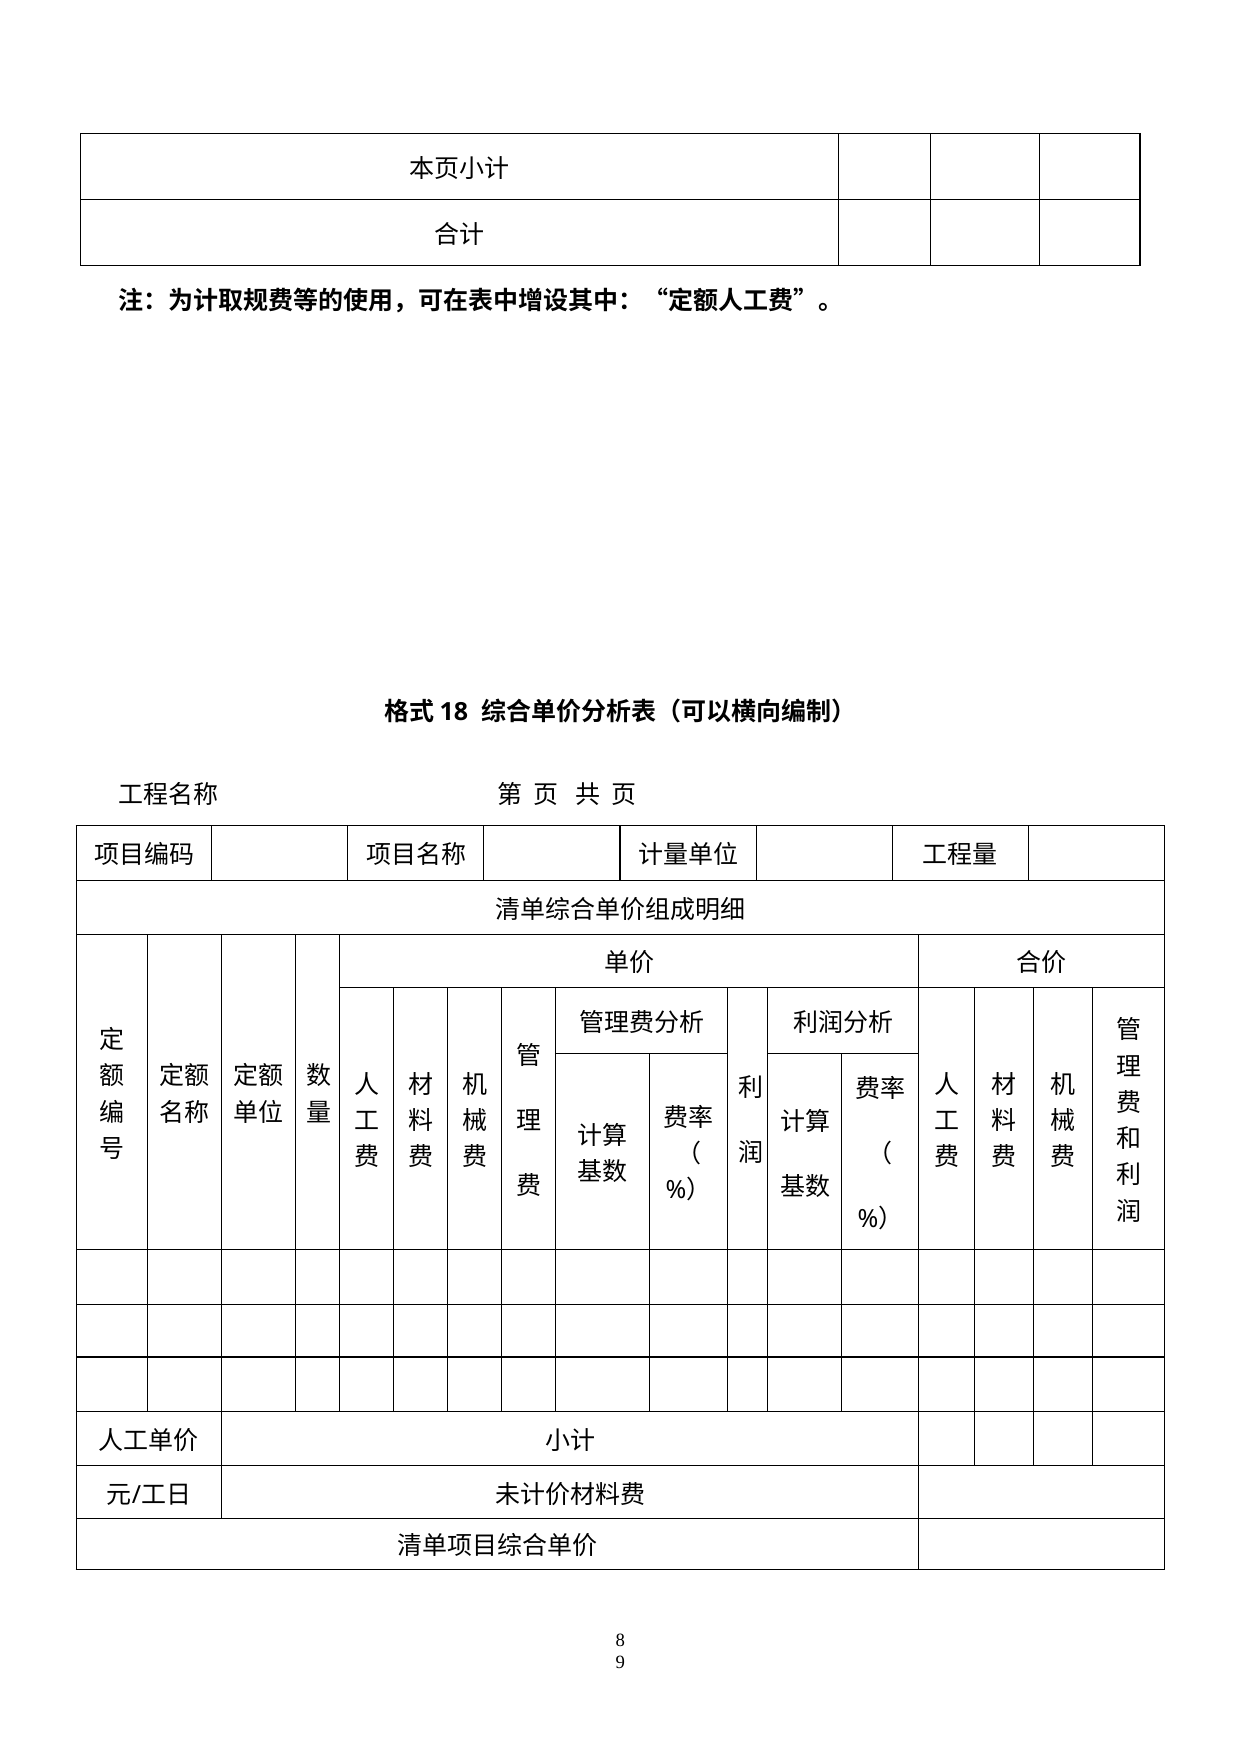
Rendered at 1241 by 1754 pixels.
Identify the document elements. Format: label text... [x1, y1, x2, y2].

table_cell [1034, 1412, 1092, 1465]
table_cell [975, 1250, 1033, 1303]
table_cell [296, 1250, 339, 1303]
table_cell [148, 1358, 221, 1411]
table_cell [1093, 1250, 1164, 1303]
table_cell [1034, 1250, 1092, 1303]
table_cell [148, 1250, 221, 1303]
table_cell [502, 1305, 555, 1356]
table_cell 小计 [222, 1412, 918, 1465]
table_cell [768, 1358, 841, 1411]
table_cell [222, 1305, 295, 1356]
table_cell [448, 1250, 501, 1303]
table_cell [975, 1305, 1033, 1356]
table_cell [768, 1250, 841, 1303]
table_cell [768, 1305, 841, 1356]
table_cell [1034, 1305, 1092, 1356]
table_header [1029, 826, 1164, 880]
table_cell 管理费和利润 [1093, 988, 1164, 1249]
table_cell [394, 1305, 447, 1356]
table_cell 定额 单位 [222, 935, 295, 1249]
table_cell 合价 [919, 935, 1164, 987]
table_cell 利润分析 [768, 988, 918, 1053]
table_cell [839, 134, 930, 199]
table_cell 费率（%） [650, 1054, 727, 1249]
table_cell [975, 1412, 1033, 1465]
table_cell [77, 1250, 147, 1303]
table_cell 清单综合单价组成明细 [77, 881, 1164, 934]
table_cell [502, 1358, 555, 1411]
table_cell [556, 1358, 649, 1411]
table_cell [919, 1305, 974, 1356]
table_cell [340, 1250, 393, 1303]
table_cell [394, 1358, 447, 1411]
table_cell 计算基数 [768, 1054, 841, 1249]
table_cell 材料费 [394, 988, 447, 1249]
table_cell 管理费 [502, 988, 555, 1249]
table_cell 单价 [340, 935, 918, 987]
table_cell 材料费 [975, 988, 1033, 1249]
table_cell 管理费分析 [556, 988, 727, 1053]
table_cell 机械费 [448, 988, 501, 1249]
table_cell [148, 1305, 221, 1356]
table_cell [502, 1250, 555, 1303]
table_cell [1093, 1358, 1164, 1411]
table_cell [340, 1358, 393, 1411]
table_cell 元/工日 [77, 1466, 221, 1518]
table_header [757, 826, 892, 880]
table_cell [842, 1250, 918, 1303]
table_cell 定额 名称 [148, 935, 221, 1249]
table_cell [919, 1358, 974, 1411]
table_header [212, 826, 347, 880]
table_header 项目编码 [77, 826, 211, 880]
table_cell 清单项目综合单价 [77, 1519, 918, 1569]
table_cell [839, 200, 930, 265]
text 工程名称 第 页 共 页 [118, 760, 1122, 825]
table_cell [394, 1250, 447, 1303]
table_cell 利润 [728, 988, 767, 1249]
table_cell [728, 1305, 767, 1356]
table_cell 费率 （%） [842, 1054, 918, 1249]
table_cell [975, 1358, 1033, 1411]
table_cell 未计价材料费 [222, 1466, 918, 1518]
table_header 项目名称 [348, 826, 483, 880]
table_cell [296, 1358, 339, 1411]
table_cell [728, 1250, 767, 1303]
table_cell [919, 1466, 1164, 1518]
table_cell [842, 1305, 918, 1356]
table_cell 合计 [81, 200, 838, 265]
table_cell [1093, 1412, 1164, 1465]
table_cell [650, 1358, 727, 1411]
table_cell [448, 1358, 501, 1411]
table_cell [919, 1250, 974, 1303]
table_cell [340, 1305, 393, 1356]
table_cell [77, 1305, 147, 1356]
table_cell 人工费 [919, 988, 974, 1249]
table_cell [1040, 200, 1139, 265]
table_cell 本页小计 [81, 134, 838, 199]
table_header 计量单位 [621, 826, 756, 880]
table_cell [77, 1358, 147, 1411]
table_cell [1093, 1305, 1164, 1356]
table_cell [222, 1358, 295, 1411]
table_header [484, 826, 619, 880]
table_cell [296, 1305, 339, 1356]
table_cell 机械费 [1034, 988, 1092, 1249]
table_cell 定额 编号 [77, 935, 147, 1249]
table_cell [919, 1519, 1164, 1569]
table_cell [222, 1250, 295, 1303]
table_cell [931, 200, 1039, 265]
table_cell [1034, 1358, 1092, 1411]
table_cell 人工单价 [77, 1412, 221, 1465]
table_cell [556, 1250, 649, 1303]
table_cell [842, 1358, 918, 1411]
table_cell [931, 134, 1039, 199]
text 注：为计取规费等的使用，可在表中增设其中：“定额人工费”。 [118, 266, 1122, 331]
table_cell [556, 1305, 649, 1356]
table_cell [448, 1305, 501, 1356]
table_cell [650, 1305, 727, 1356]
table_header 工程量 [893, 826, 1028, 880]
text 格式18 综合单价分析表（可以横向编制） [118, 677, 1122, 742]
table_cell 计算基数 [556, 1054, 649, 1249]
table_cell [728, 1358, 767, 1411]
table_cell 人工费 [340, 988, 393, 1249]
table_cell [650, 1250, 727, 1303]
table_cell 数量 [296, 935, 339, 1249]
table_cell [919, 1412, 974, 1465]
table_cell [1040, 134, 1139, 199]
